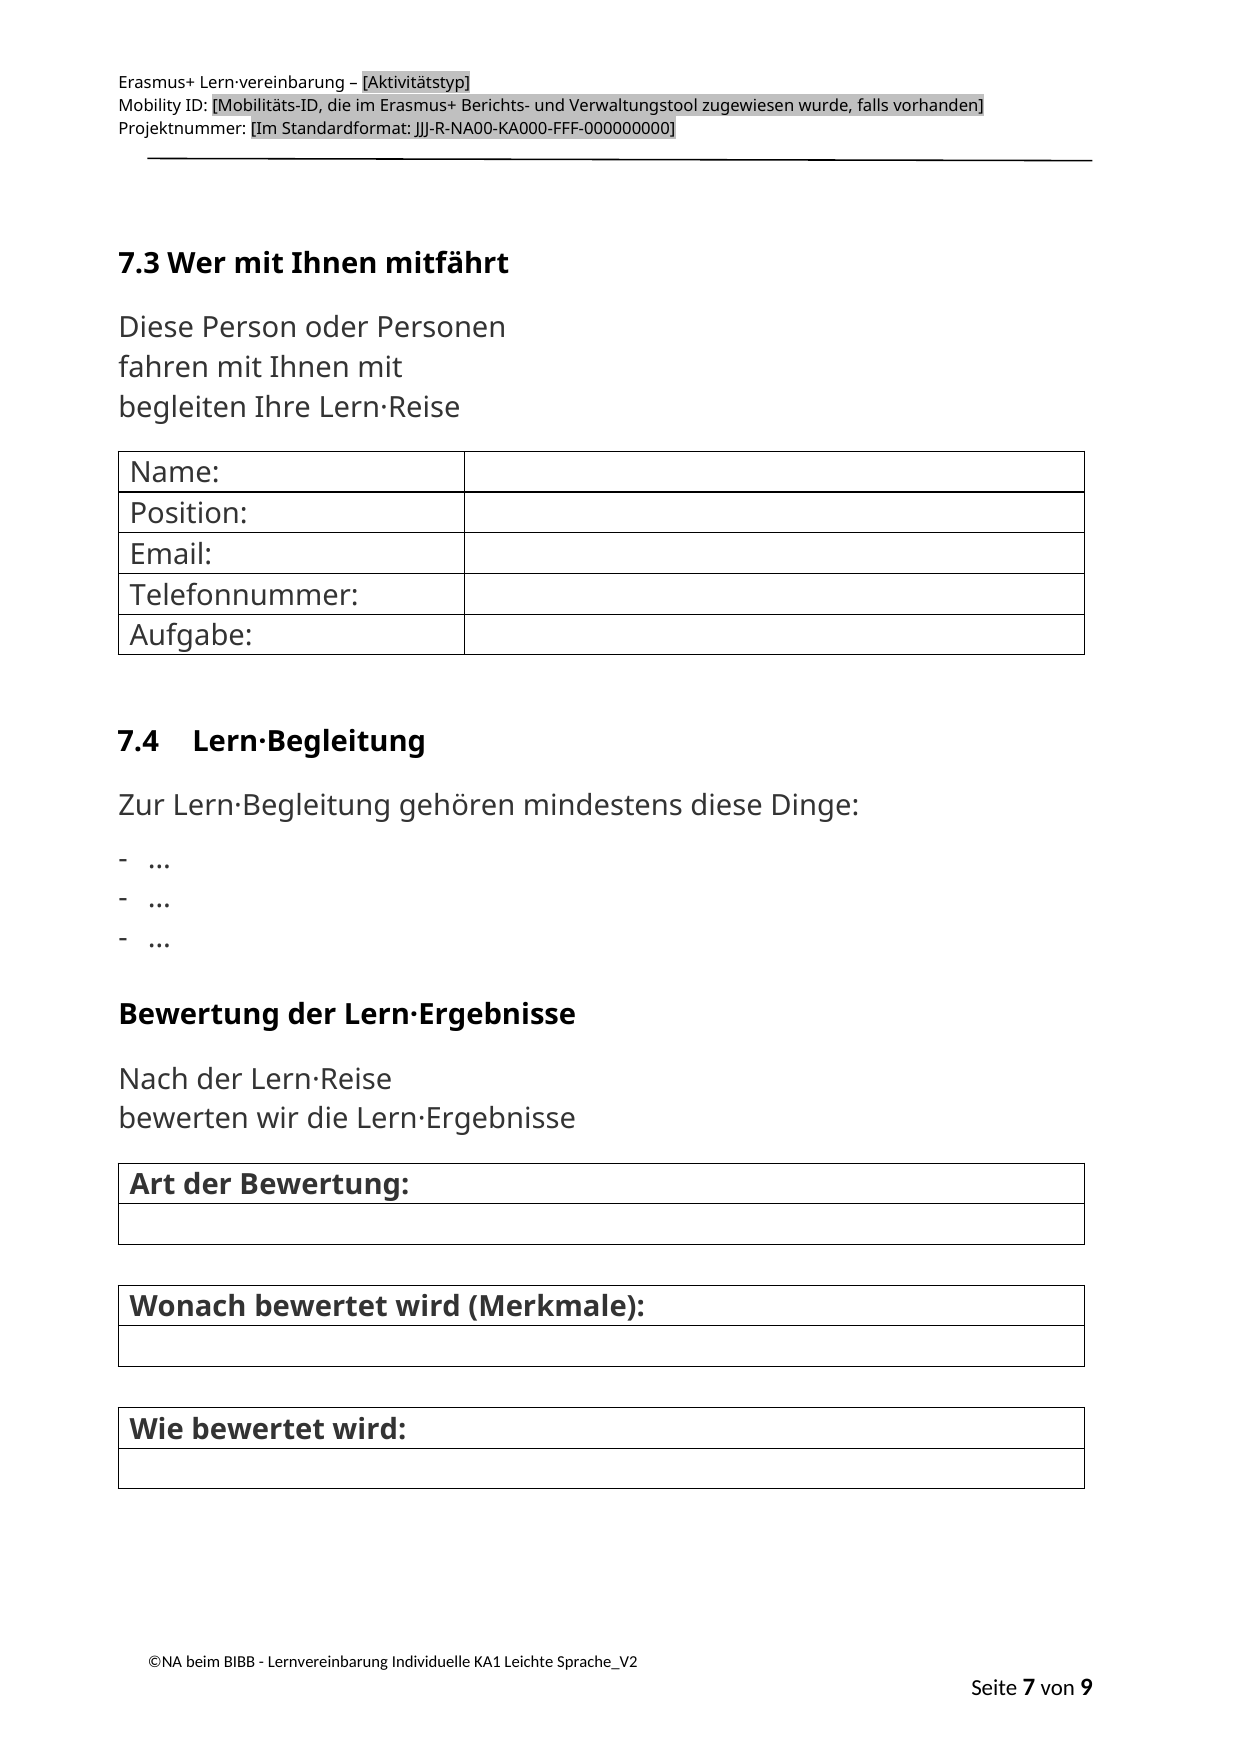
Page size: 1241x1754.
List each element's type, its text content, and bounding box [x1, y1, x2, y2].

table_cell [119, 1326, 1084, 1366]
list … [118, 916, 1092, 956]
subtitle 7.3 Wer mit Ihnen mitfährt [118, 242, 1092, 282]
list … [118, 837, 1092, 877]
table_cell [465, 493, 1084, 532]
subtitle Bewertung der Lern·Ergebnisse [118, 993, 1092, 1033]
table_header Wie bewertet wird: [119, 1408, 1084, 1448]
table_cell Aufgabe: [119, 615, 464, 654]
text Zur Lern·Begleitung gehören mindestens diese Dinge: [118, 785, 1092, 824]
table_header Name: [119, 452, 464, 491]
list … [118, 877, 1092, 916]
table_cell Position: [119, 493, 464, 532]
table_header Art der Bewertung: [119, 1164, 1084, 1203]
table_cell [465, 615, 1084, 654]
text Diese Person oder Personen fahren mit Ihnen mit begleiten Ihre Lern·Reise [118, 307, 1092, 426]
table_cell Telefonnummer: [119, 574, 464, 613]
table_header [465, 452, 1084, 491]
subtitle Lern·Begleitung [117, 720, 1092, 760]
table_cell Email: [119, 533, 464, 573]
table_cell [465, 533, 1084, 573]
table_cell [119, 1204, 1084, 1244]
table_cell [119, 1449, 1084, 1488]
table_header Wonach bewertet wird (Merkmale): [119, 1286, 1084, 1325]
table_cell [465, 574, 1084, 613]
text Nach der Lern·Reise bewerten wir die Lern·Ergebnisse [118, 1058, 1092, 1137]
